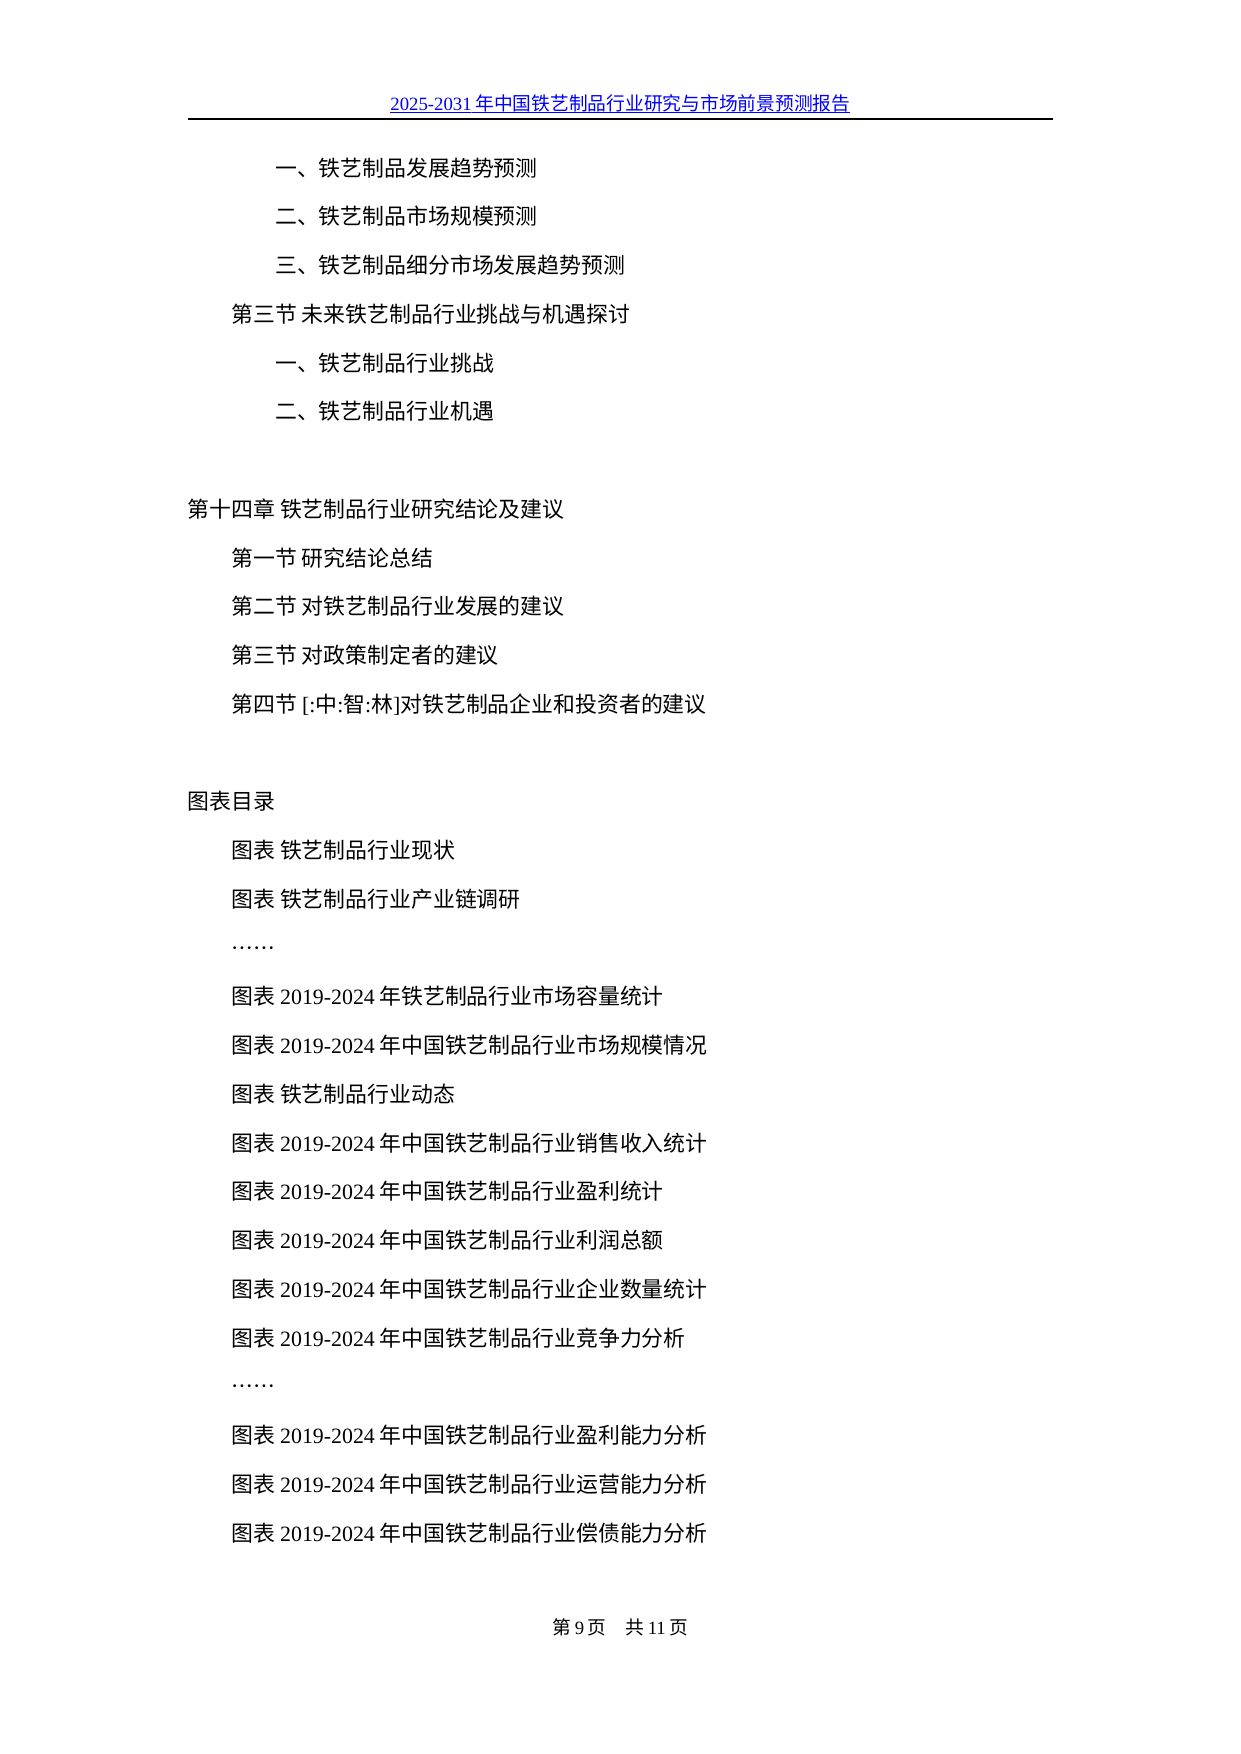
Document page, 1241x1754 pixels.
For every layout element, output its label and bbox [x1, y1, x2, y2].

text [187, 150, 1053, 1548]
